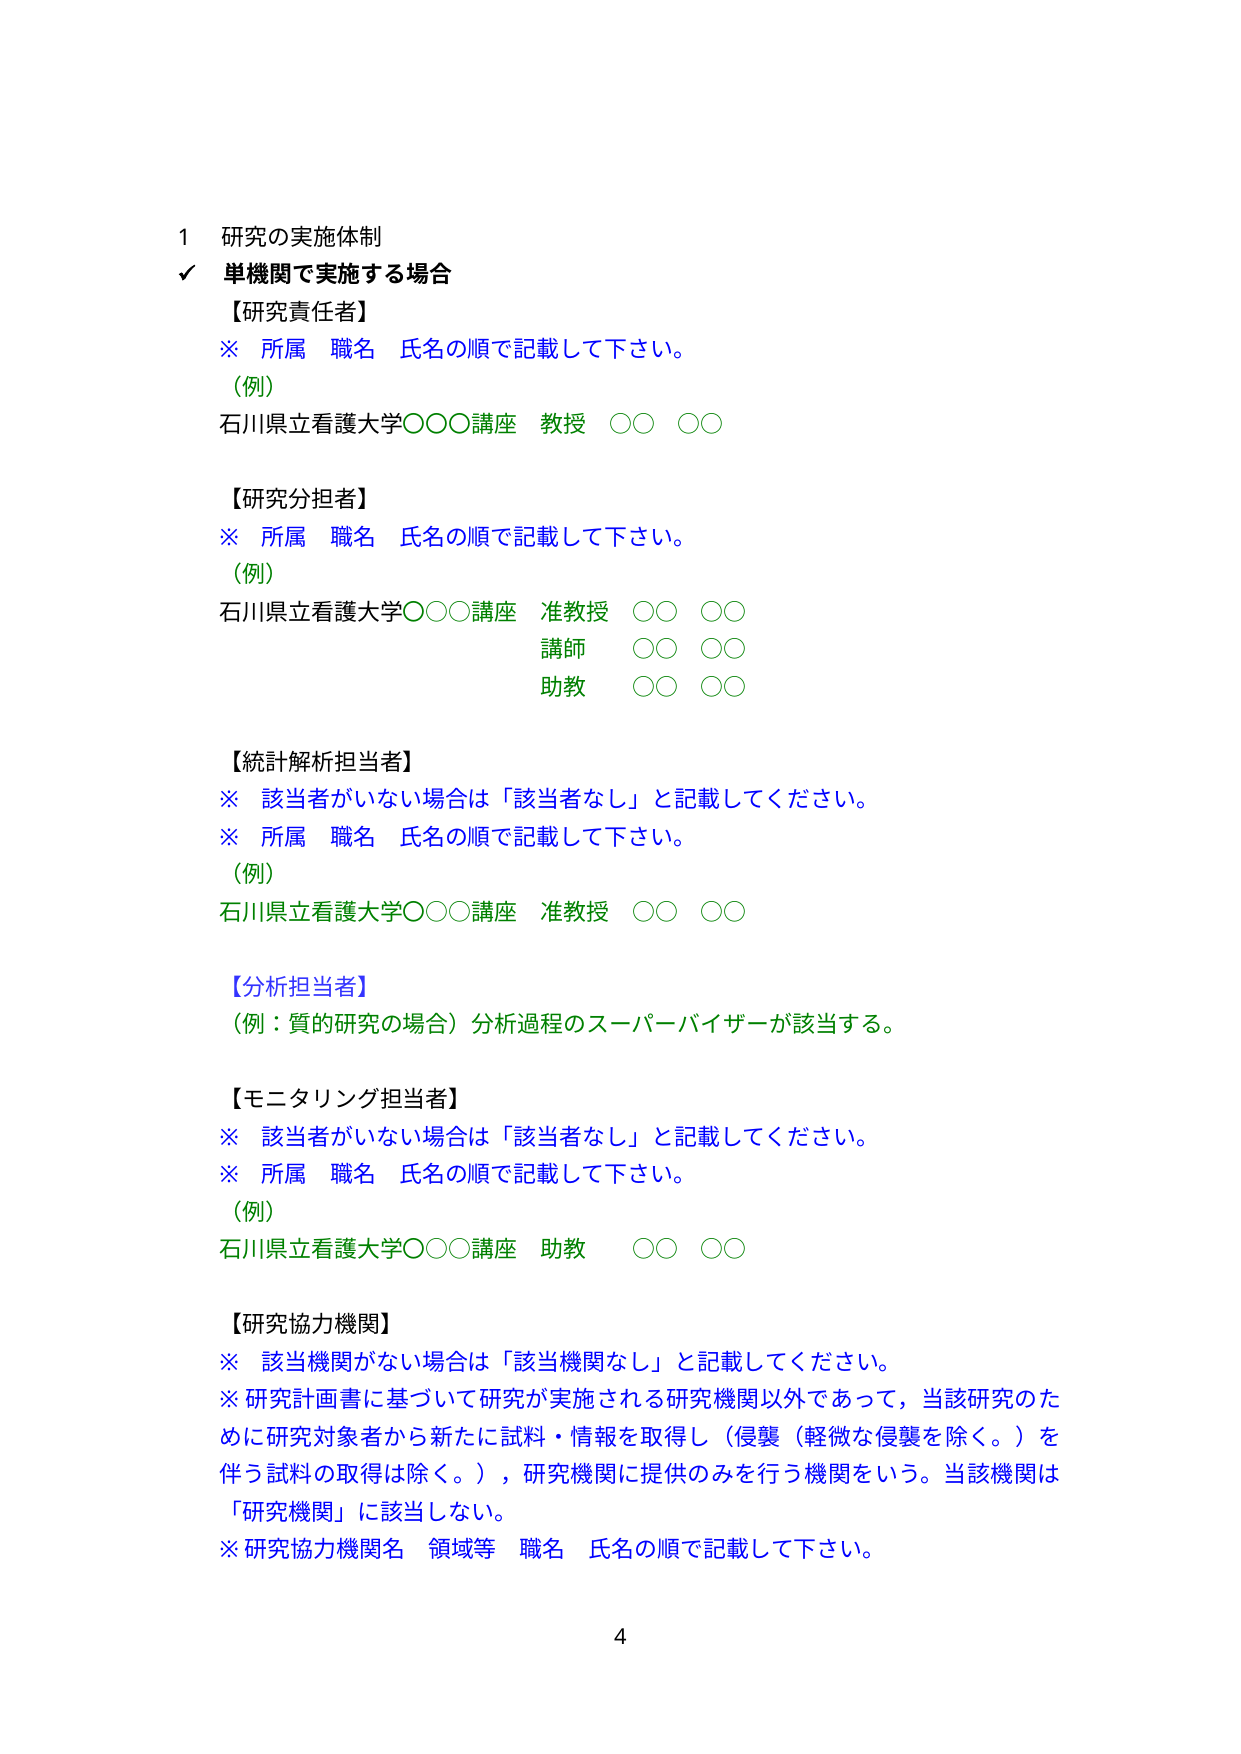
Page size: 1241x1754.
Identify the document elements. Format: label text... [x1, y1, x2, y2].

text ※ 該当機関がない場合は「該当機関なし」と記載してください。 [219, 1342, 1063, 1379]
text 石川県立看護大学〇○○講座 准教授 ○○ ○○ [219, 592, 1063, 629]
text （例：質的研究の場合）分析過程のスーパーバイザーが該当する。 [219, 1004, 1063, 1042]
text ※ 研究協力機関名 領域等 職名 氏名の順で記載して下さい。 [219, 1529, 1063, 1567]
text ※ 所属 職名 氏名の順で記載して下さい。 [219, 329, 1063, 367]
text ※ 研究計画書に基づいて研究が実施される研究機関以外であって，当該研究のために研究対象者から新たに試料・情報を取得し（侵襲（軽微な侵襲を除く。）を伴う試料の取得は除く。），研究機関に提供のみを行う機関をいう。当該機関は「研究機関」に該当しない。 [219, 1379, 1063, 1529]
text （例） [219, 854, 1063, 892]
text ※ 所属 職名 氏名の順で記載して下さい。 [219, 1154, 1063, 1192]
text 助教 ○○ ○○ [219, 667, 1063, 704]
text （例） [219, 1192, 1063, 1229]
text ※ 所属 職名 氏名の順で記載して下さい。 [219, 517, 1063, 554]
text ※ 該当者がいない場合は「該当者なし」と記載してください。 [219, 779, 1063, 817]
text 【研究分担者】 [219, 479, 1063, 517]
text （例） [219, 367, 1063, 404]
text ※ 該当者がいない場合は「該当者なし」と記載してください。 [219, 1117, 1063, 1154]
text 【研究責任者】 [219, 292, 1063, 329]
text 講師 ○○ ○○ [219, 629, 1063, 667]
text 【分析担当者】 [219, 967, 1063, 1004]
text ※ 所属 職名 氏名の順で記載して下さい。 [219, 817, 1063, 854]
text 石川県立看護大学〇○○講座 助教 ○○ ○○ [219, 1229, 1063, 1267]
list 研究の実施体制 [177, 217, 1063, 254]
text （例） [219, 554, 1063, 592]
text 石川県立看護大学〇○○講座 准教授 ○○ ○○ [219, 892, 1063, 929]
text 石川県立看護大学〇〇〇講座 教授 ○○ ○○ [219, 404, 1063, 442]
text 【モニタリング担当者】 [219, 1079, 1063, 1117]
list 単機関で実施する場合 [177, 254, 1063, 292]
text 【統計解析担当者】 [219, 742, 1063, 779]
text 【研究協力機関】 [219, 1304, 1063, 1342]
